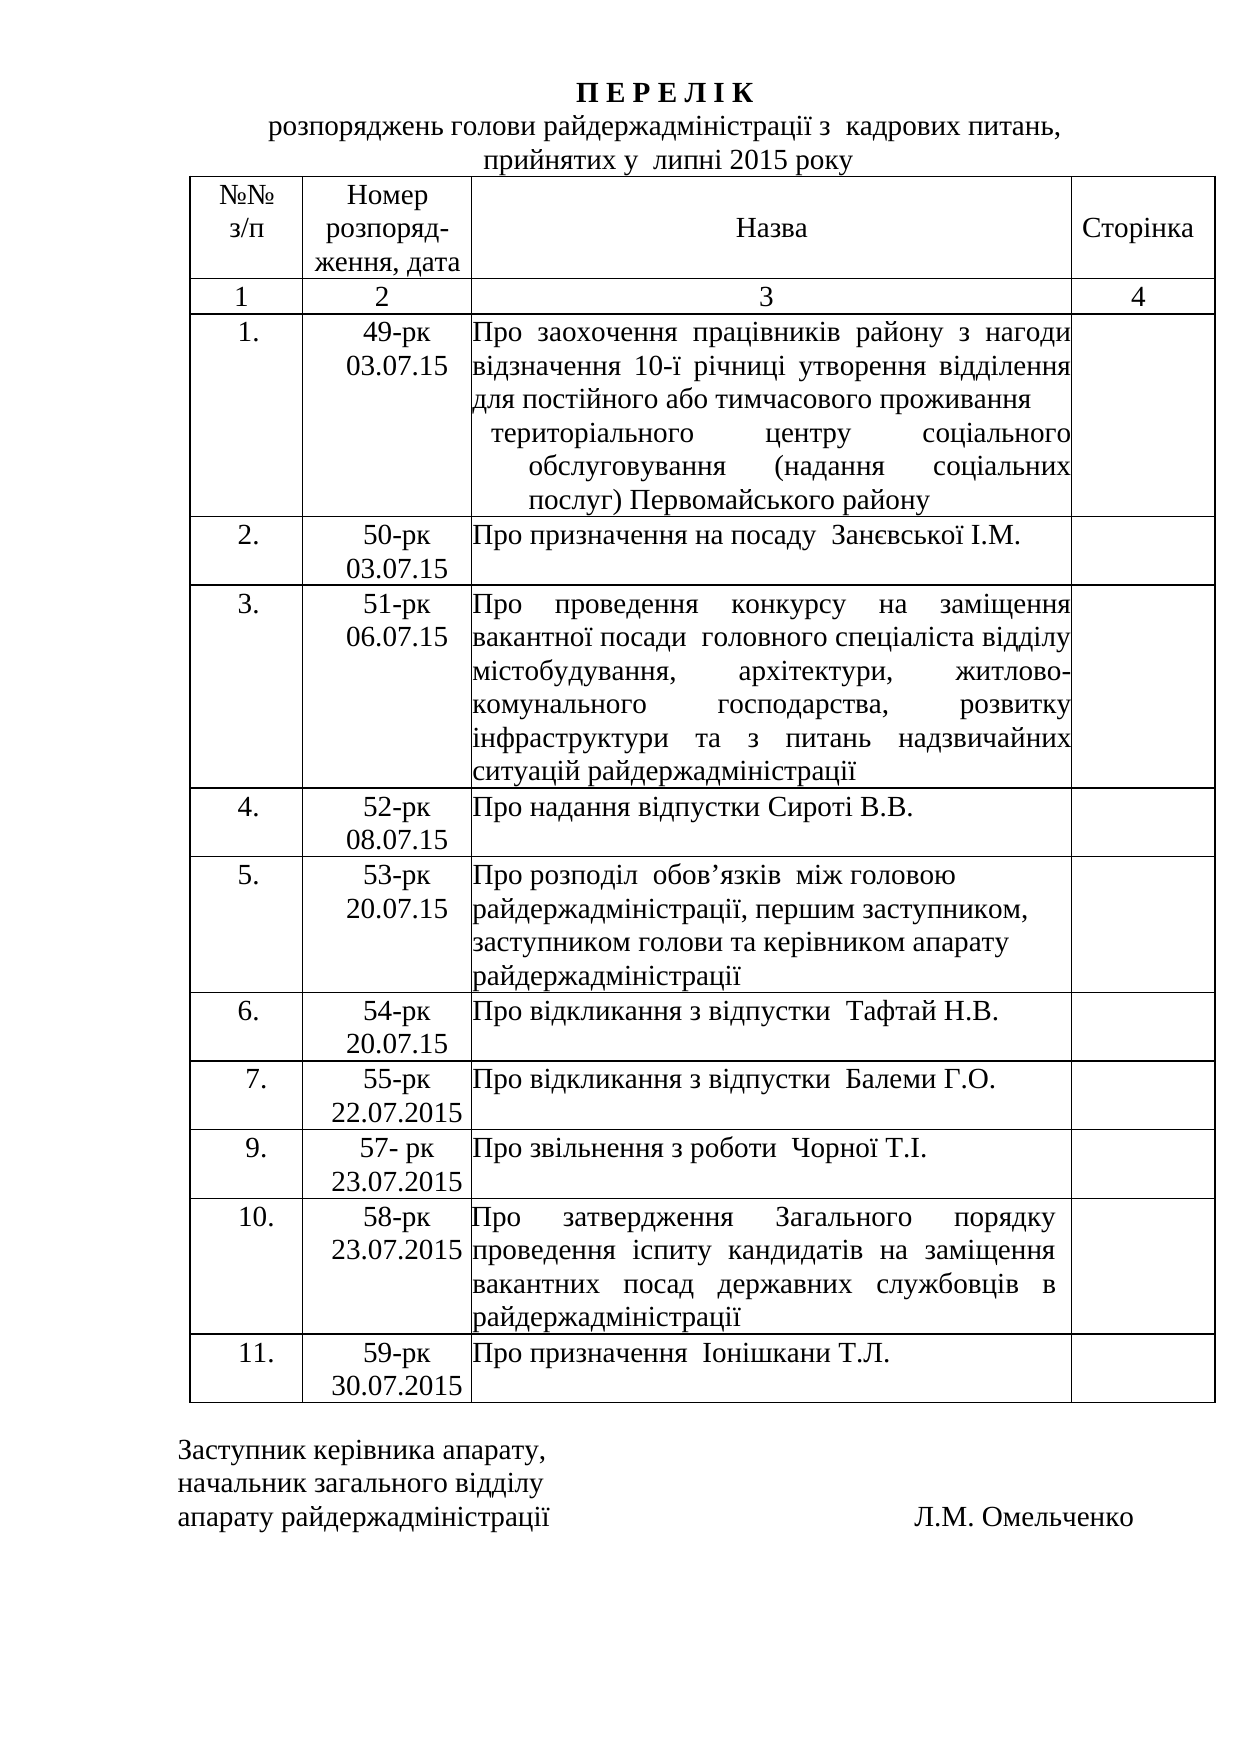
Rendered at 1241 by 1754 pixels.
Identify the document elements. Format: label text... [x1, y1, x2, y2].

table_cell Про призначення на посаду Занєвської І.М. [472, 517, 1071, 584]
table_cell Про затвердження Загального порядку проведення іспиту кандидатів на заміщення вакантних посад державних службовців в райдержадміністрації [472, 1199, 1071, 1333]
table_header №№ з/п [191, 177, 302, 278]
table_header Сторінка [1072, 177, 1214, 278]
table_cell 10. [191, 1199, 302, 1333]
table_cell [1072, 586, 1214, 787]
table_header Назва [472, 177, 1071, 278]
table_cell 55-рк 22.07.2015 [303, 1062, 471, 1129]
table_cell 49-рк 03.07.15 [303, 315, 471, 516]
table_cell 1 [191, 279, 302, 313]
table_cell [1072, 857, 1214, 991]
table_cell 57- рк 23.07.2015 [303, 1130, 471, 1197]
table_cell Про призначення Іонішкани Т.Л. [472, 1335, 1071, 1402]
text апарату райдержадміністрації Л.М. Омельченко [177, 1499, 1152, 1533]
table_cell 2. [191, 517, 302, 584]
table_cell 3 [472, 279, 1071, 313]
table_cell [1072, 993, 1214, 1060]
table_cell 50-рк 03.07.15 [303, 517, 471, 584]
table_cell [1072, 315, 1214, 516]
table_header Номер розпоряд-ження, дата [303, 177, 471, 278]
text начальник загального відділу [177, 1466, 1152, 1499]
table_cell 1. [191, 315, 302, 516]
table_cell 53-рк 20.07.15 [303, 857, 471, 991]
table_cell Про заохочення працівників району з нагоди відзначення 10-ї річниці утворення відділення для постійного або тимчасового проживання територіального центру соціального обслуговування (надання соціальних послуг) Первомайського району [472, 315, 1071, 516]
table_cell [1072, 1199, 1214, 1333]
table_cell Про відкликання з відпустки Балеми Г.О. [472, 1062, 1071, 1129]
table_cell Про відкликання з відпустки Тафтай Н.В. [472, 993, 1071, 1060]
text П Е Р Е Л І К [177, 75, 1152, 108]
table_cell [1072, 789, 1214, 856]
table_cell [1072, 1335, 1214, 1402]
table_cell 2 [303, 279, 471, 313]
table_cell 59-рк 30.07.2015 [303, 1335, 471, 1402]
table_cell 3. [191, 586, 302, 787]
text Заступник керівника апарату, [177, 1432, 1152, 1466]
table_cell 9. [191, 1130, 302, 1197]
text прийнятих у липні 2015 року [177, 142, 1152, 176]
table_cell 52-рк 08.07.15 [303, 789, 471, 856]
table_cell [1072, 517, 1214, 584]
table_cell Про проведення конкурсу на заміщення вакантної посади головного спеціаліста відділу містобудування, архітектури, житлово-комунального господарства, розвитку інфраструктури та з питань надзвичайних ситуацій райдержадміністрації [472, 586, 1071, 787]
table_cell Про розподіл обов’язків між головою райдержадміністрації, першим заступником, заступником голови та керівником апарату райдержадміністрації [472, 857, 1071, 991]
table_cell 11. [191, 1335, 302, 1402]
table_cell 4 [1072, 279, 1214, 313]
table_cell [1072, 1062, 1214, 1129]
table_cell [1072, 1130, 1214, 1197]
table_cell 6. [191, 993, 302, 1060]
table_cell 51-рк 06.07.15 [303, 586, 471, 787]
table_cell 54-рк 20.07.15 [303, 993, 471, 1060]
table_cell 5. [191, 857, 302, 991]
table_cell 7. [191, 1062, 302, 1129]
table_cell 4. [191, 789, 302, 856]
table_cell 58-рк 23.07.2015 [303, 1199, 471, 1333]
text розпоряджень голови райдержадміністрації з кадрових питань, [177, 108, 1152, 142]
table_cell Про звільнення з роботи Чорної Т.І. [472, 1130, 1071, 1197]
table_cell Про надання відпустки Сироті В.В. [472, 789, 1071, 856]
